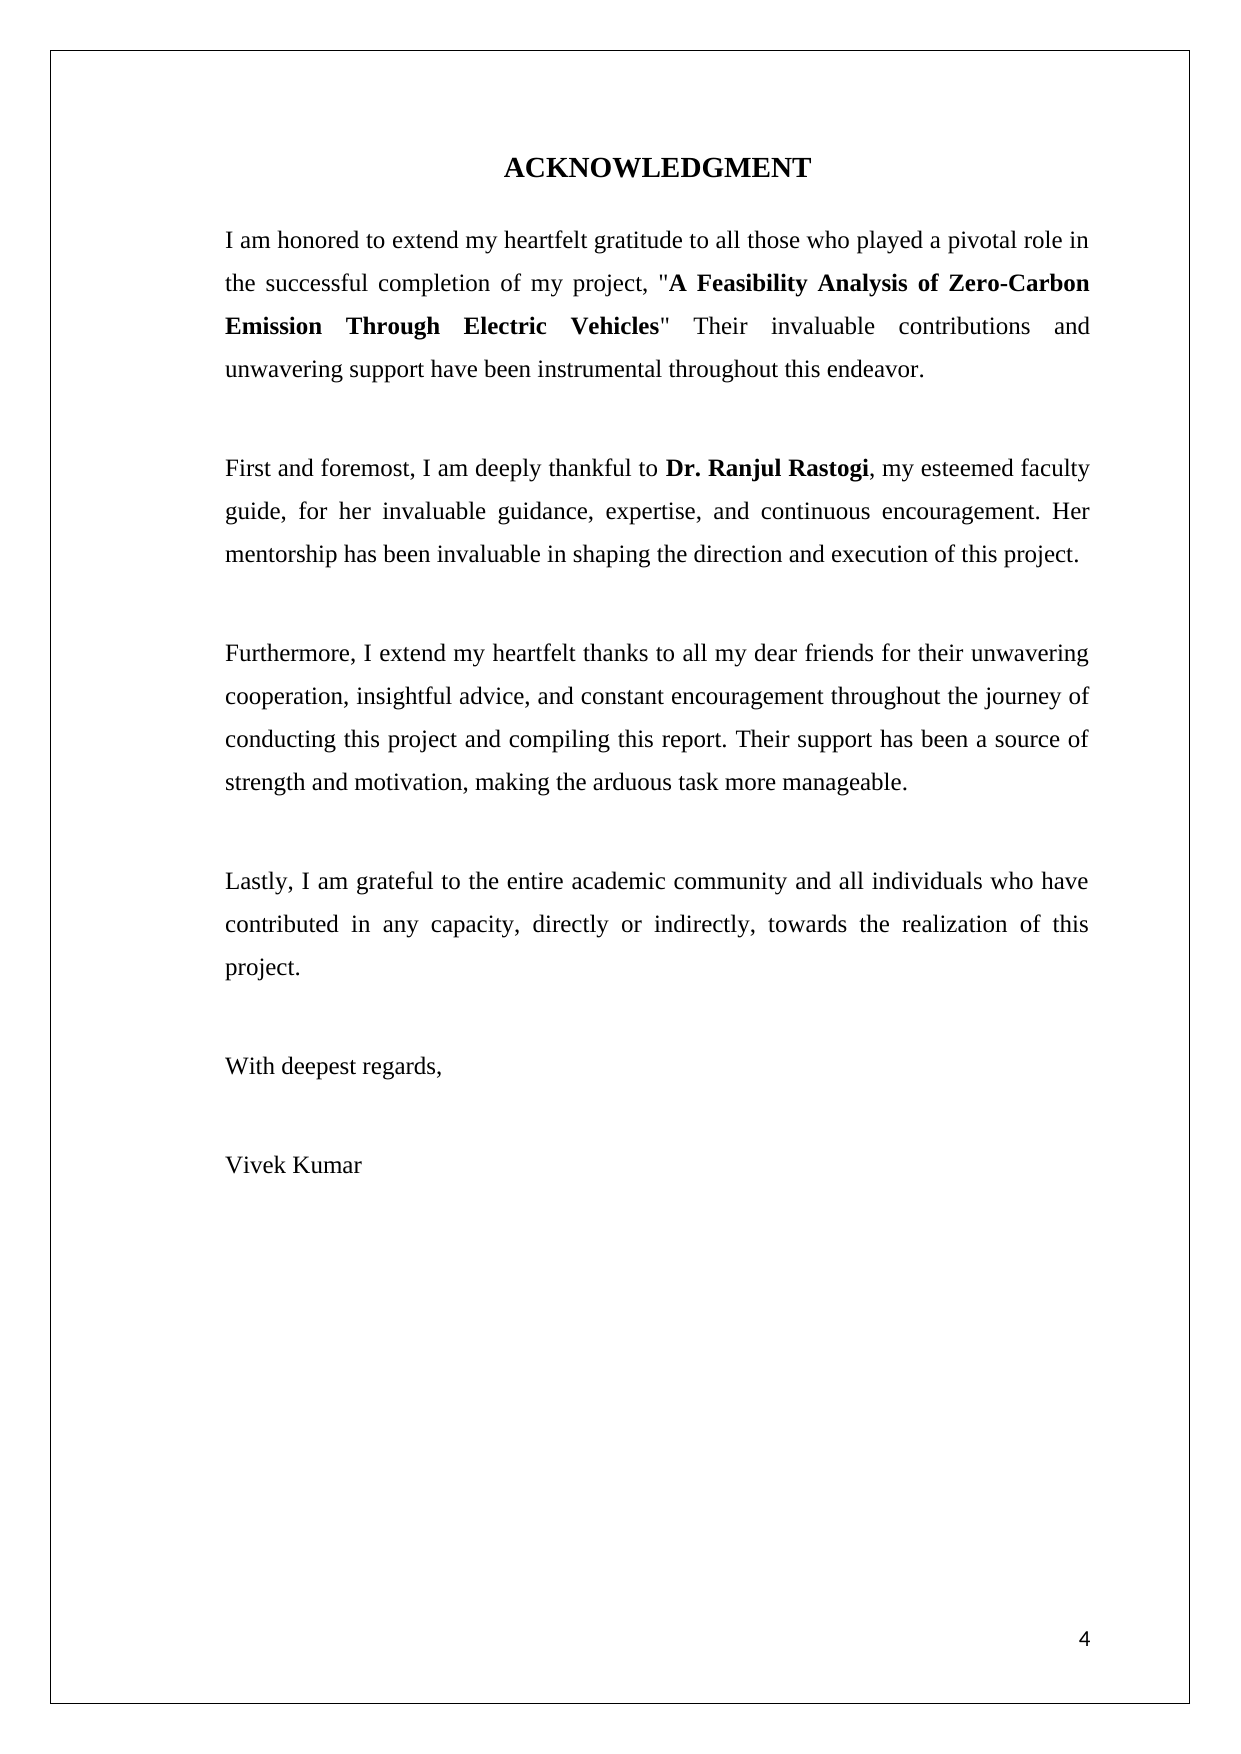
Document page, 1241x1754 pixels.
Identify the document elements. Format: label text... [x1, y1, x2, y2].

text First and foremost, I am deeply thankful to Dr. Ranjul Rastogi, my esteemed faculty guide, for her invaluable guidance, expertise, and continuous encouragement. Her mentorship has been invaluable in shaping the direction and execution of this project. [225, 453, 1090, 568]
text With deepest regards, [225, 1051, 1090, 1080]
text I am honored to extend my heartfelt gratitude to all those who played a pivotal role in the successful completion of my project, "A Feasibility Analysis of Zero-Carbon Emission Through Electric Vehicles" Their invaluable contributions and unwavering support have been instrumental throughout this endeavor. [225, 225, 1090, 383]
text Lastly, I am grateful to the entire academic community and all individuals who have contributed in any capacity, directly or indirectly, towards the realization of this project. [225, 866, 1090, 981]
text ACKNOWLEDGMENT [225, 150, 1090, 183]
text Vivek Kumar [225, 1150, 1090, 1178]
text Furthermore, I extend my heartfelt thanks to all my dear friends for their unwavering cooperation, insightful advice, and constant encouragement throughout the journey of conducting this project and compiling this report. Their support has been a source of strength and motivation, making the arduous task more manageable. [225, 638, 1090, 796]
